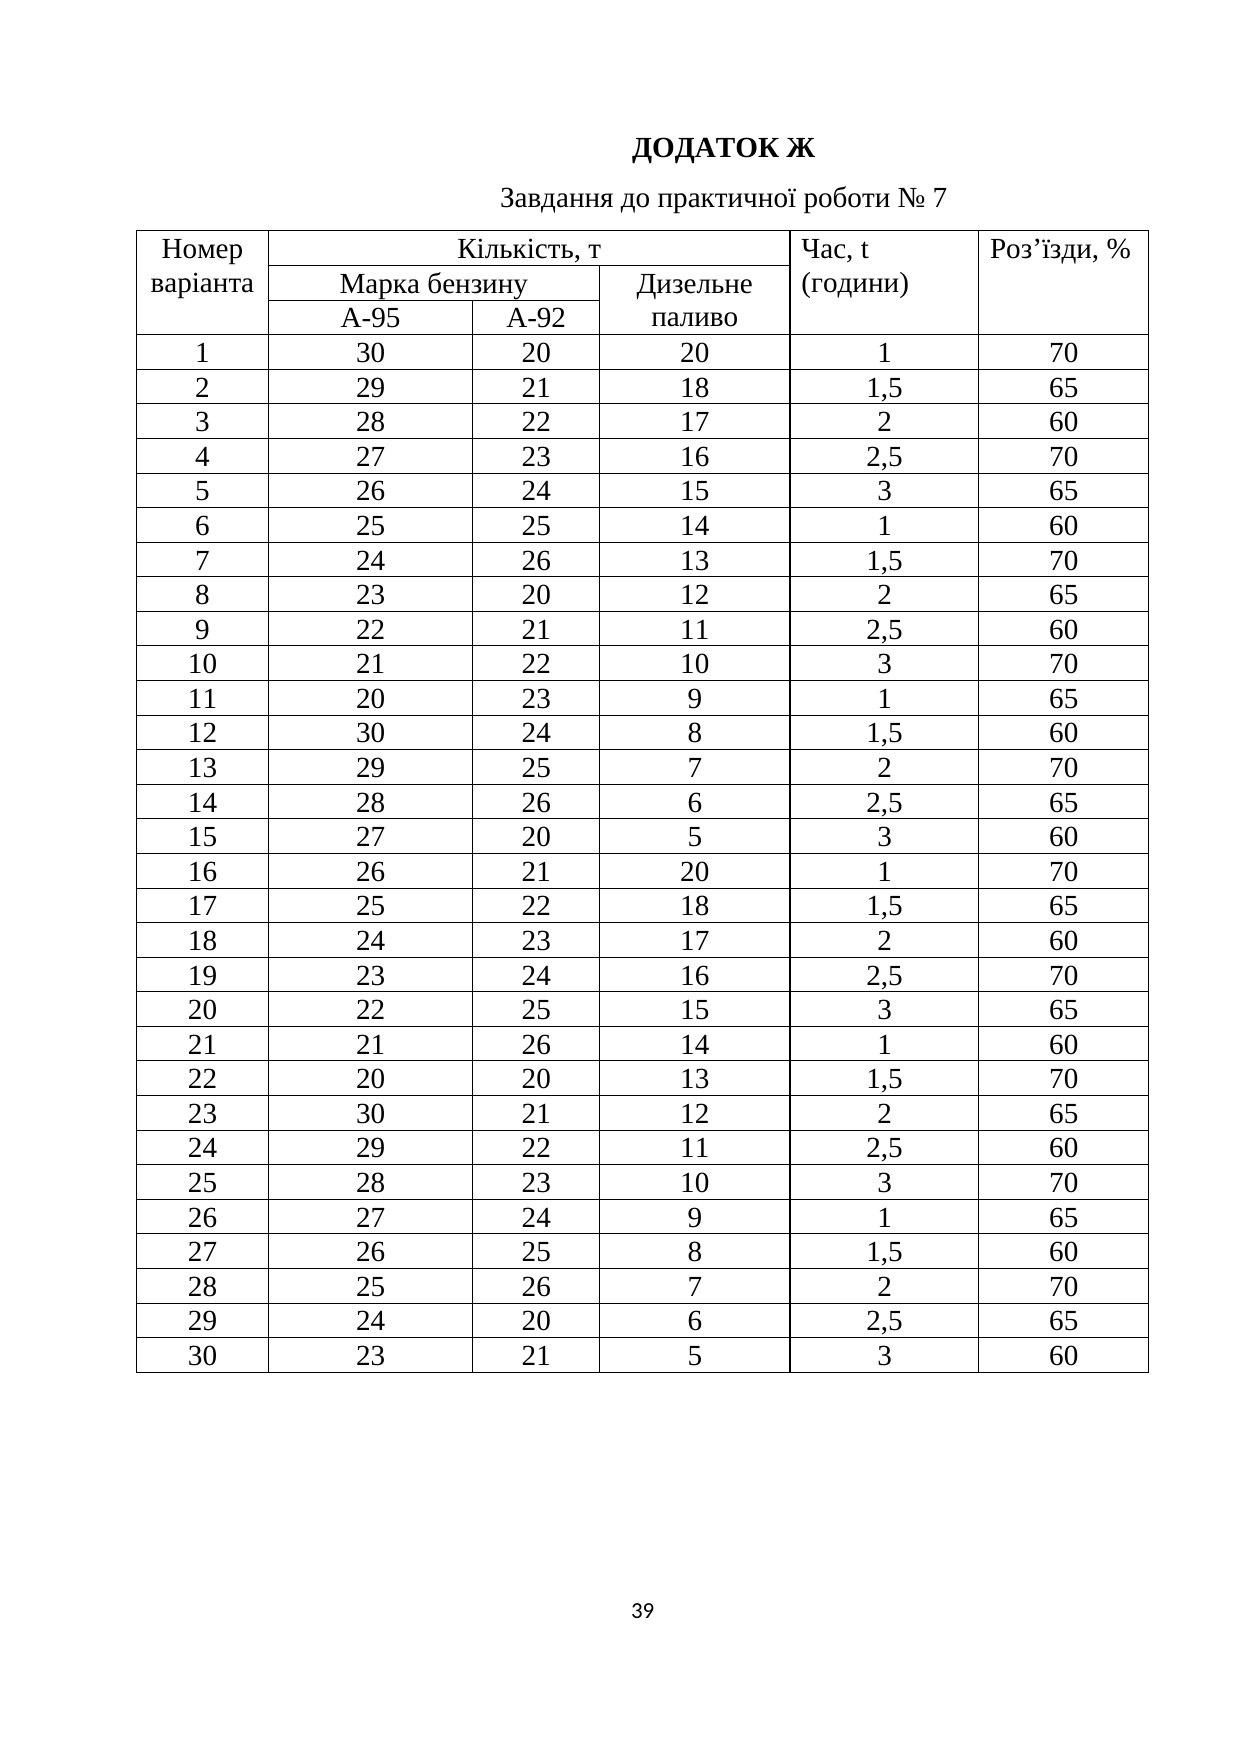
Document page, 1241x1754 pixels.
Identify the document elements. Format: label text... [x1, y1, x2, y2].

table_cell 2,5 [791, 1304, 978, 1337]
table_cell 16 [600, 958, 789, 991]
table_cell 2,5 [791, 612, 978, 645]
table_cell 28 [137, 1269, 268, 1302]
table_cell Марка бензину [269, 266, 599, 299]
table_cell 7 [137, 543, 268, 576]
table_cell 26 [473, 543, 599, 576]
table_cell 25 [137, 1165, 268, 1199]
table_cell 2,5 [791, 1131, 978, 1164]
table_cell 20 [600, 335, 789, 369]
table_cell 22 [269, 992, 472, 1026]
table_cell 60 [979, 612, 1148, 645]
table_cell 60 [979, 508, 1148, 542]
table_cell 6 [600, 1304, 789, 1337]
table_cell 21 [137, 1027, 268, 1060]
table_cell 10 [137, 646, 268, 680]
table_cell 17 [600, 404, 789, 438]
table_cell 6 [137, 508, 268, 542]
table_cell 14 [137, 785, 268, 818]
table_cell 12 [600, 577, 789, 611]
table_cell 2 [791, 1096, 978, 1129]
table_cell 70 [979, 1165, 1148, 1199]
table_cell 21 [269, 646, 472, 680]
table_cell 28 [269, 1165, 472, 1199]
table_cell 9 [600, 1200, 789, 1233]
table_cell 23 [269, 958, 472, 991]
table_header Час, t (години) [791, 231, 978, 334]
table_cell 70 [979, 958, 1148, 991]
table_cell 14 [600, 1027, 789, 1060]
table_cell 7 [600, 1269, 789, 1302]
table_cell 24 [473, 958, 599, 991]
table_cell 27 [269, 819, 472, 853]
table_cell 13 [600, 543, 789, 576]
table_cell 13 [137, 750, 268, 784]
table_cell 70 [979, 1061, 1148, 1095]
table_cell 65 [979, 474, 1148, 507]
table_cell 1 [137, 335, 268, 369]
table_cell 26 [269, 854, 472, 887]
table_cell 25 [473, 508, 599, 542]
table_cell 25 [473, 992, 599, 1026]
table_cell 1 [791, 1200, 978, 1233]
table_cell 22 [473, 646, 599, 680]
table_cell 7 [600, 750, 789, 784]
table_cell 1,5 [791, 543, 978, 576]
table_cell 5 [137, 474, 268, 507]
table_cell 3 [791, 474, 978, 507]
table_cell 70 [979, 854, 1148, 887]
table_cell 29 [269, 1131, 472, 1164]
table_cell 1,5 [791, 889, 978, 922]
table_cell 3 [791, 1165, 978, 1199]
table_cell 15 [137, 819, 268, 853]
table_cell 23 [473, 1165, 599, 1199]
table_cell 60 [979, 1338, 1148, 1372]
table_cell 65 [979, 992, 1148, 1026]
table_cell А-95 [269, 301, 472, 334]
table_cell 65 [979, 1096, 1148, 1129]
table_cell 16 [137, 854, 268, 887]
table_cell 28 [269, 785, 472, 818]
table_cell 23 [473, 923, 599, 957]
table_cell 30 [269, 1096, 472, 1129]
table_cell 20 [473, 819, 599, 853]
table_cell 3 [791, 992, 978, 1026]
table_cell 65 [979, 577, 1148, 611]
table_cell А-92 [473, 301, 599, 334]
table_cell 22 [473, 404, 599, 438]
table_header Кількість, т [269, 231, 789, 265]
table_cell 1 [791, 335, 978, 369]
table_cell 23 [473, 681, 599, 714]
table_cell 8 [137, 577, 268, 611]
table_cell 70 [979, 543, 1148, 576]
table_cell 6 [600, 785, 789, 818]
table_cell 1,5 [791, 370, 978, 403]
table_cell 23 [269, 1338, 472, 1372]
table_cell 2 [791, 750, 978, 784]
table_cell 65 [979, 1200, 1148, 1233]
table_cell 24 [473, 474, 599, 507]
table_cell 2 [791, 923, 978, 957]
table_cell 12 [137, 716, 268, 749]
table_cell 21 [473, 612, 599, 645]
table_cell 19 [137, 958, 268, 991]
table_cell 2 [791, 404, 978, 438]
table_cell 3 [791, 819, 978, 853]
table_cell 26 [473, 1269, 599, 1302]
table_cell 60 [979, 1027, 1148, 1060]
table_cell 22 [473, 1131, 599, 1164]
table_cell 3 [791, 1338, 978, 1372]
table_cell 27 [137, 1234, 268, 1268]
table_cell 65 [979, 681, 1148, 714]
table_cell 18 [600, 889, 789, 922]
table_cell 65 [979, 889, 1148, 922]
table_cell 2,5 [791, 958, 978, 991]
table_cell 60 [979, 1131, 1148, 1164]
table_cell 11 [600, 1131, 789, 1164]
table_cell 14 [600, 508, 789, 542]
table_header Номер варіанта [137, 231, 268, 334]
table_cell 23 [137, 1096, 268, 1129]
table_cell 3 [791, 646, 978, 680]
table_cell 21 [473, 854, 599, 887]
table_cell 20 [269, 1061, 472, 1095]
table_cell 70 [979, 750, 1148, 784]
table_cell 26 [269, 1234, 472, 1268]
table_cell 16 [600, 439, 789, 472]
table_cell 2 [791, 577, 978, 611]
table_cell 20 [137, 992, 268, 1026]
table_cell 24 [269, 543, 472, 576]
table_cell 25 [473, 750, 599, 784]
table_cell 26 [269, 474, 472, 507]
table_cell 20 [473, 335, 599, 369]
table_cell 23 [269, 577, 472, 611]
table_cell 3 [137, 404, 268, 438]
table_cell 70 [979, 335, 1148, 369]
table_cell 15 [600, 474, 789, 507]
table_cell 2 [137, 370, 268, 403]
table_cell 60 [979, 1234, 1148, 1268]
table_cell Дизельне паливо [600, 266, 789, 334]
table_cell 29 [137, 1304, 268, 1337]
table_cell 2,5 [791, 439, 978, 472]
table_cell 10 [600, 1165, 789, 1199]
table_cell 25 [269, 889, 472, 922]
table_header Роз’їзди, % [979, 231, 1148, 334]
table_cell 30 [269, 716, 472, 749]
table_cell 70 [979, 1269, 1148, 1302]
table_cell 60 [979, 923, 1148, 957]
table_cell 65 [979, 370, 1148, 403]
table_cell 24 [473, 716, 599, 749]
table_cell 10 [600, 646, 789, 680]
table_cell 1,5 [791, 716, 978, 749]
table_cell 22 [473, 889, 599, 922]
table_cell 60 [979, 404, 1148, 438]
table_cell 22 [137, 1061, 268, 1095]
table_cell 20 [269, 681, 472, 714]
table_cell 2,5 [791, 785, 978, 818]
table_cell 27 [269, 1200, 472, 1233]
table_cell 29 [269, 750, 472, 784]
table_cell 1 [791, 681, 978, 714]
table_cell 21 [473, 1096, 599, 1129]
table_cell 21 [269, 1027, 472, 1060]
table_cell 12 [600, 1096, 789, 1129]
table_cell 9 [600, 681, 789, 714]
table_cell 2 [791, 1269, 978, 1302]
table_cell 60 [979, 819, 1148, 853]
table_cell 65 [979, 785, 1148, 818]
table_cell 17 [600, 923, 789, 957]
table_cell 1 [791, 854, 978, 887]
table_cell 9 [137, 612, 268, 645]
table_cell 1,5 [791, 1061, 978, 1095]
table_cell 27 [269, 439, 472, 472]
table_cell 8 [600, 716, 789, 749]
table_cell 4 [137, 439, 268, 472]
table_cell 20 [473, 577, 599, 611]
table_cell 8 [600, 1234, 789, 1268]
table_cell 23 [473, 439, 599, 472]
table_cell 5 [600, 819, 789, 853]
table_cell 26 [137, 1200, 268, 1233]
table_cell 26 [473, 1027, 599, 1060]
table_cell 25 [269, 1269, 472, 1302]
table_cell 24 [269, 1304, 472, 1337]
text ДОДАТОК Ж [204, 130, 1166, 163]
table_cell 24 [473, 1200, 599, 1233]
table_cell 60 [979, 716, 1148, 749]
table_cell 11 [600, 612, 789, 645]
table_cell 24 [137, 1131, 268, 1164]
table_cell 11 [137, 681, 268, 714]
table_cell 25 [473, 1234, 599, 1268]
table_cell 1 [791, 1027, 978, 1060]
table_cell 24 [269, 923, 472, 957]
table_cell 28 [269, 404, 472, 438]
table_cell 18 [137, 923, 268, 957]
table_cell 13 [600, 1061, 789, 1095]
table_cell 18 [600, 370, 789, 403]
table_cell 5 [600, 1338, 789, 1372]
table_cell 30 [269, 335, 472, 369]
table_cell 1 [791, 508, 978, 542]
table_cell 26 [473, 785, 599, 818]
table_cell 17 [137, 889, 268, 922]
table_cell 20 [600, 854, 789, 887]
table_cell 25 [269, 508, 472, 542]
table_cell 20 [473, 1304, 599, 1337]
table_cell 70 [979, 646, 1148, 680]
table_cell 21 [473, 1338, 599, 1372]
table_cell 29 [269, 370, 472, 403]
table_cell 20 [473, 1061, 599, 1095]
table_cell 65 [979, 1304, 1148, 1337]
table_cell 21 [473, 370, 599, 403]
table_cell 1,5 [791, 1234, 978, 1268]
table_cell 15 [600, 992, 789, 1026]
table_cell 30 [137, 1338, 268, 1372]
table_cell 22 [269, 612, 472, 645]
list Завдання до практичної роботи № 7 [204, 180, 1166, 214]
table_cell 70 [979, 439, 1148, 472]
